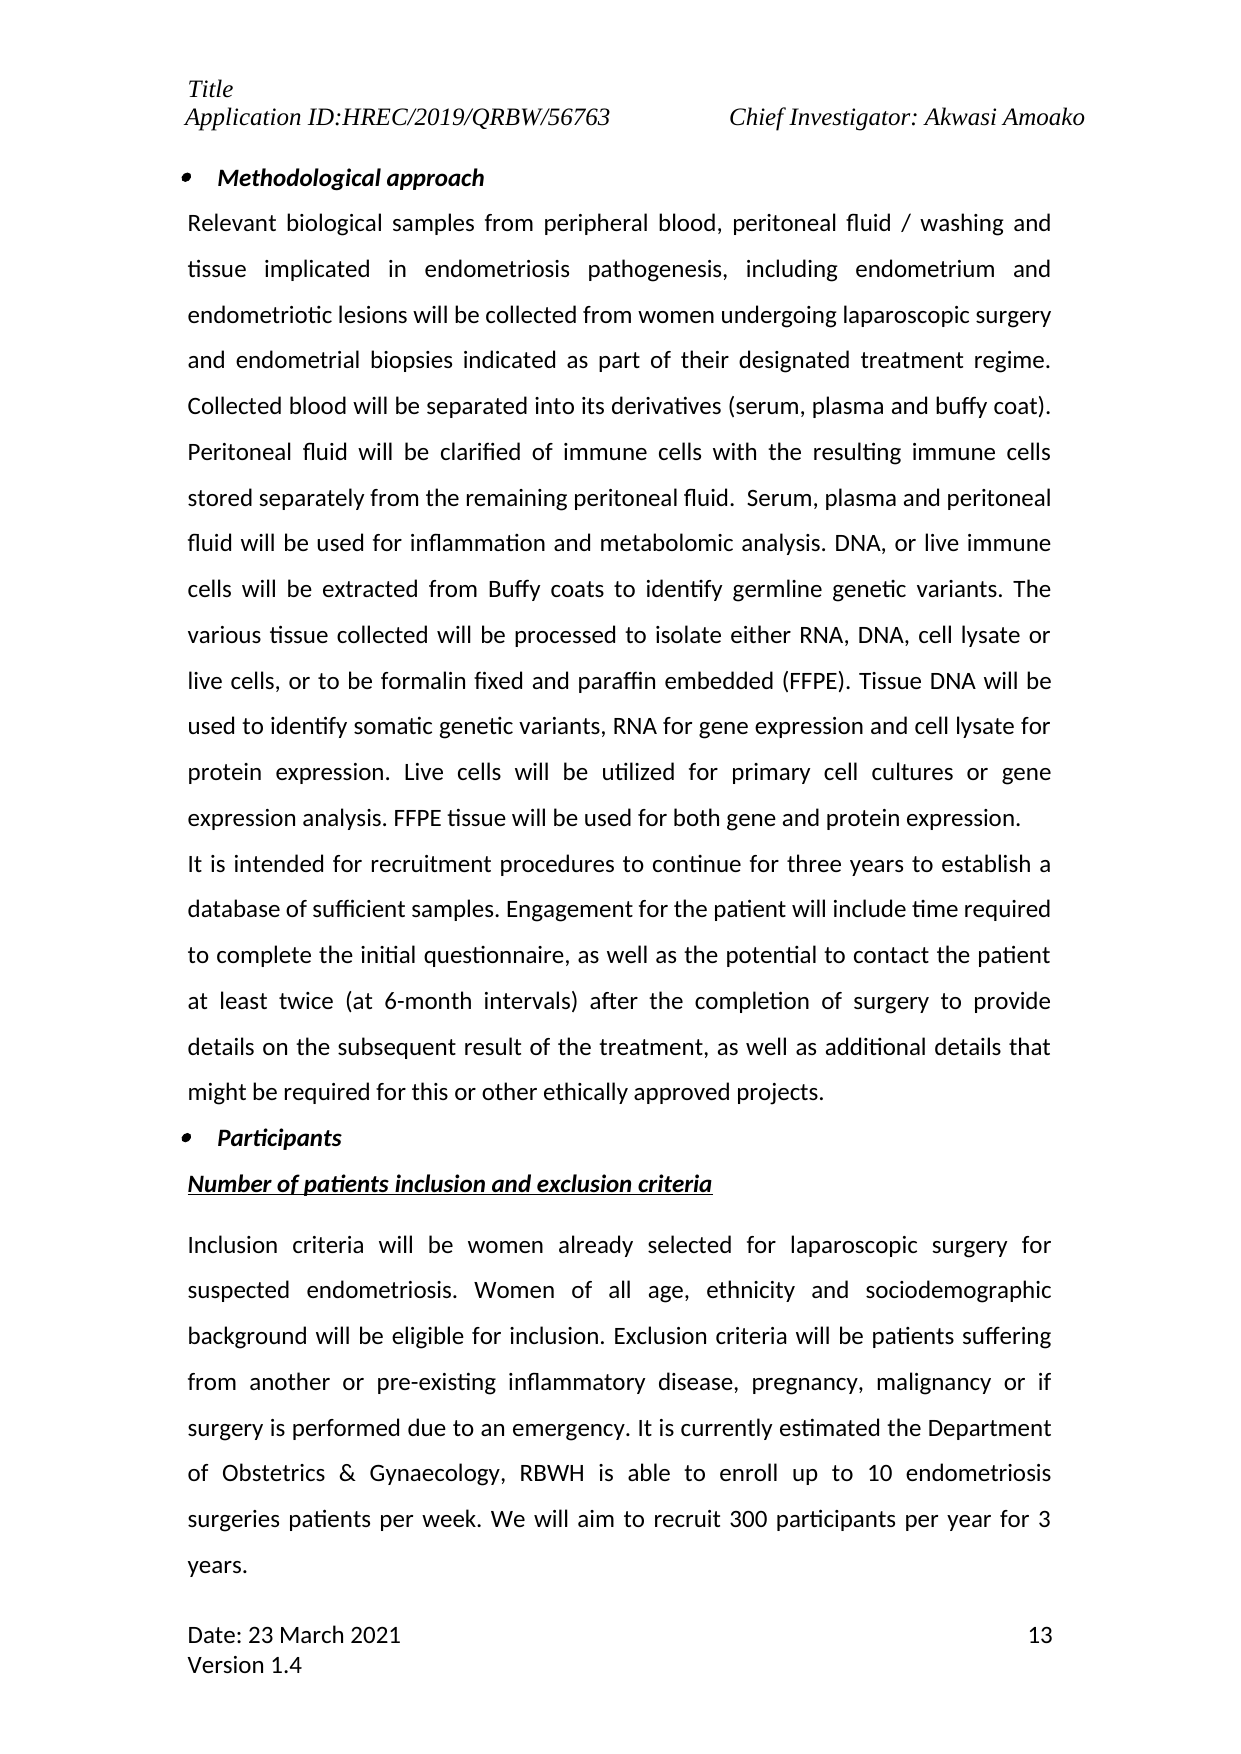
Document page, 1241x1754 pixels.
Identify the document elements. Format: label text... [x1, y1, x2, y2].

text Relevant biological samples from peripheral blood, peritoneal fluid / washing and tissue implicated in endometriosis pathogenesis, including endometrium and endometriotic lesions will be collected from women undergoing laparoscopic surgery and endometrial biopsies indicated as part of their designated treatment regime. Collected blood will be separated into its derivatives (serum, plasma and buffy coat). Peritoneal fluid will be clarified of immune cells with the resulting immune cells stored separately from the remaining peritoneal fluid. Serum, plasma and peritoneal fluid will be used for inflammation and metabolomic analysis. DNA, or live immune cells will be extracted from Buffy coats to identify germline genetic variants. The various tissue collected will be processed to isolate either RNA, DNA, cell lysate or live cells, or to be formalin fixed and paraffin embedded (FFPE). Tissue DNA will be used to identify somatic genetic variants, RNA for gene expression and cell lysate for protein expression. Live cells will be utilized for primary cell cultures or gene expression analysis. FFPE tissue will be used for both gene and protein expression. [187, 207, 1053, 832]
list Participants [179, 1122, 1053, 1153]
text Number of patients inclusion and exclusion criteria [187, 1168, 1053, 1198]
text Inclusion criteria will be women already selected for laparoscopic surgery for suspected endometriosis. Women of all age, ethnicity and sociodemographic background will be eligible for inclusion. Exclusion criteria will be patients suffering from another or pre-existing inflammatory disease, pregnancy, malignancy or if surgery is performed due to an emergency. It is currently estimated the Department of Obstetrics & Gynaecology, RBWH is able to enroll up to 10 endometriosis surgeries patients per week. We will aim to recruit 300 participants per year for 3 years. [187, 1229, 1053, 1579]
text It is intended for recruitment procedures to continue for three years to establish a database of sufficient samples. Engagement for the patient will include time required to complete the initial questionnaire, as well as the potential to contact the patient at least twice (at 6-month intervals) after the completion of surgery to provide details on the subsequent result of the treatment, as well as additional details that might be required for this or other ethically approved projects. [187, 848, 1053, 1107]
list Methodological approach [179, 162, 1053, 192]
